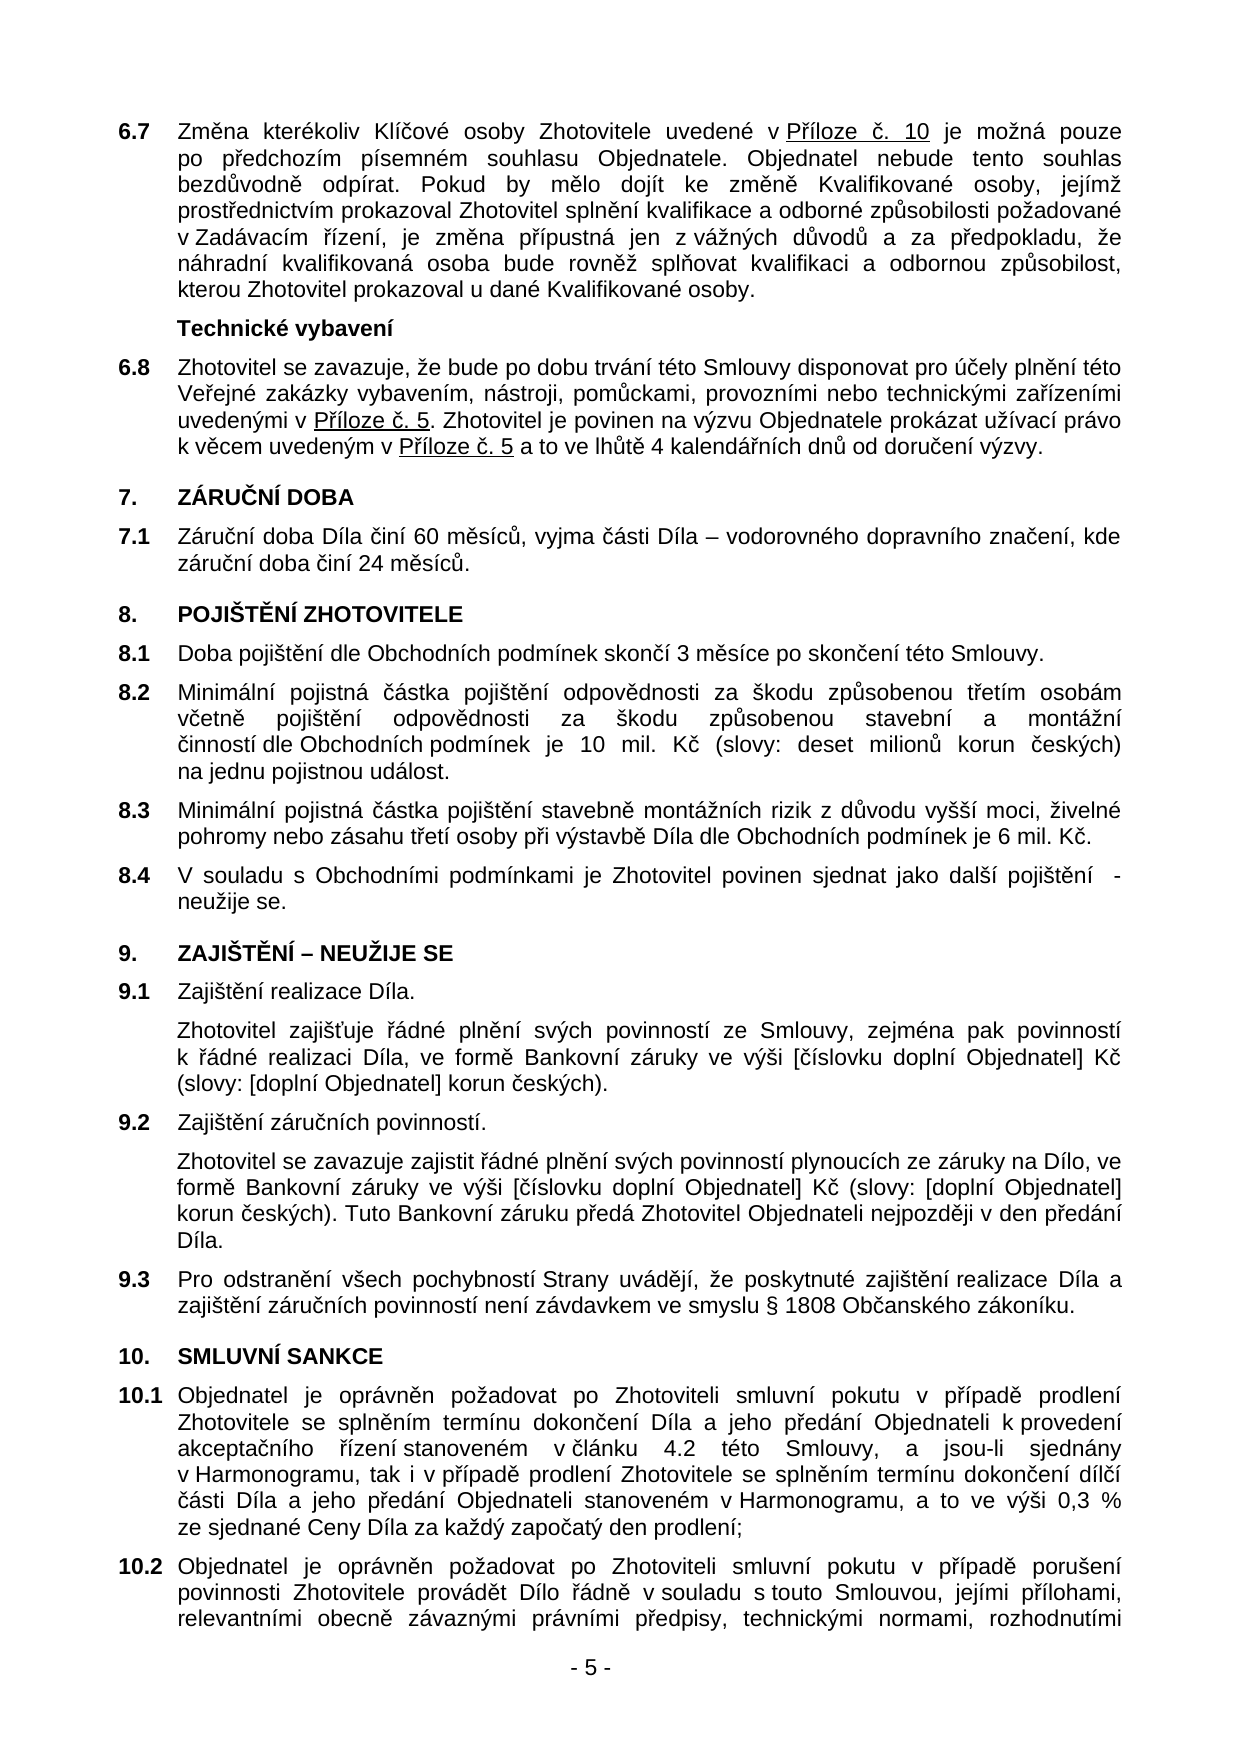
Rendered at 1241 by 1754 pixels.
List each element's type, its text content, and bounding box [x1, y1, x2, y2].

subtitle Pojištění zhotovitele [118, 601, 1122, 627]
text Minimální pojistná částka pojištění stavebně montážních rizik z důvodu vyšší moci, živelné pohromy nebo zásahu třetí osoby při výstavbě Díla dle Obchodních podmínek je 6 mil. Kč. [118, 797, 1122, 849]
text Pro odstranění všech pochybností Strany uvádějí, že poskytnuté zajištění realizace Díla a zajištění záručních povinností není závdavkem ve smyslu § 1808 Občanského zákoníku. [118, 1266, 1122, 1318]
text Technické vybavení [177, 315, 1122, 341]
subtitle ZAJIŠTĚNÍ – NEužije se [118, 939, 1122, 966]
subtitle Smluvní sankce [118, 1343, 1122, 1369]
text Zajištění realizace Díla. [118, 978, 1122, 1005]
text Zhotovitel se zavazuje zajistit řádné plnění svých povinností plynoucích ze záruky na Dílo, ve formě Bankovní záruky ve výši [číslovku doplní Objednatel] Kč (slovy: [doplní Objednatel] korun českých). Tuto Bankovní záruku předá Zhotovitel Objednateli nejpozději v den předání Díla. [177, 1148, 1122, 1253]
text Zajištění záručních povinností. [118, 1109, 1122, 1135]
text Doba pojištění dle Obchodních podmínek skončí 3 měsíce po skončení této Smlouvy. [118, 640, 1122, 666]
subtitle Záruční doba [118, 484, 1122, 511]
text Minimální pojistná částka pojištění odpovědnosti za škodu způsobenou třetím osobám včetně pojištění odpovědnosti za škodu způsobenou stavební a montážní činností dle Obchodních podmínek je 10 mil. Kč (slovy: deset milionů korun českých) na jednu pojistnou událost. [118, 679, 1122, 784]
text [118, 1553, 1122, 1632]
text Zhotovitel se zavazuje, že bude po dobu trvání této Smlouvy disponovat pro účely plnění této Veřejné zakázky vybavením, nástroji, pomůckami, provozními nebo technickými zařízeními uvedenými v Příloze č. 5. Zhotovitel je povinen na výzvu Objednatele prokázat užívací právo k věcem uvedeným v Příloze č. 5 a to ve lhůtě 4 kalendářních dnů od doručení výzvy. [118, 354, 1122, 459]
text Změna kterékoliv Klíčové osoby Zhotovitele uvedené v Příloze č. 10 je možná pouze po předchozím písemném souhlasu Objednatele. Objednatel nebude tento souhlas bezdůvodně odpírat. Pokud by mělo dojít ke změně Kvalifikované osoby, jejímž prostřednictvím prokazoval Zhotovitel splnění kvalifikace a odborné způsobilosti požadované v Zadávacím řízení, je změna přípustná jen z vážných důvodů a za předpokladu, že náhradní kvalifikovaná osoba bude rovněž splňovat kvalifikaci a odbornou způsobilost, kterou Zhotovitel prokazoval u dané Kvalifikované osoby. [118, 118, 1122, 303]
text Záruční doba Díla činí 60 měsíců, vyjma části Díla – vodorovného dopravního značení, kde záruční doba činí 24 měsíců. [118, 523, 1122, 576]
text Zhotovitel zajišťuje řádné plnění svých povinností ze Smlouvy, zejména pak povinností k řádné realizaci Díla, ve formě Bankovní záruky ve výši [číslovku doplní Objednatel] Kč (slovy: [doplní Objednatel] korun českých). [177, 1017, 1122, 1096]
text Objednatel je oprávněn požadovat po Zhotoviteli smluvní pokutu v případě prodlení Zhotovitele se splněním termínu dokončení Díla a jeho předání Objednateli k provedení akceptačního řízení stanoveném v článku 4.2 této Smlouvy, a jsou-li sjednány v Harmonogramu, tak i v případě prodlení Zhotovitele se splněním termínu dokončení dílčí části Díla a jeho předání Objednateli stanoveném v Harmonogramu, a to ve výši 0,3 % ze sjednané Ceny Díla za každý započatý den prodlení; [118, 1382, 1122, 1540]
text V souladu s Obchodními podmínkami je Zhotovitel povinen sjednat jako další pojištění - neužije se. [118, 862, 1122, 914]
